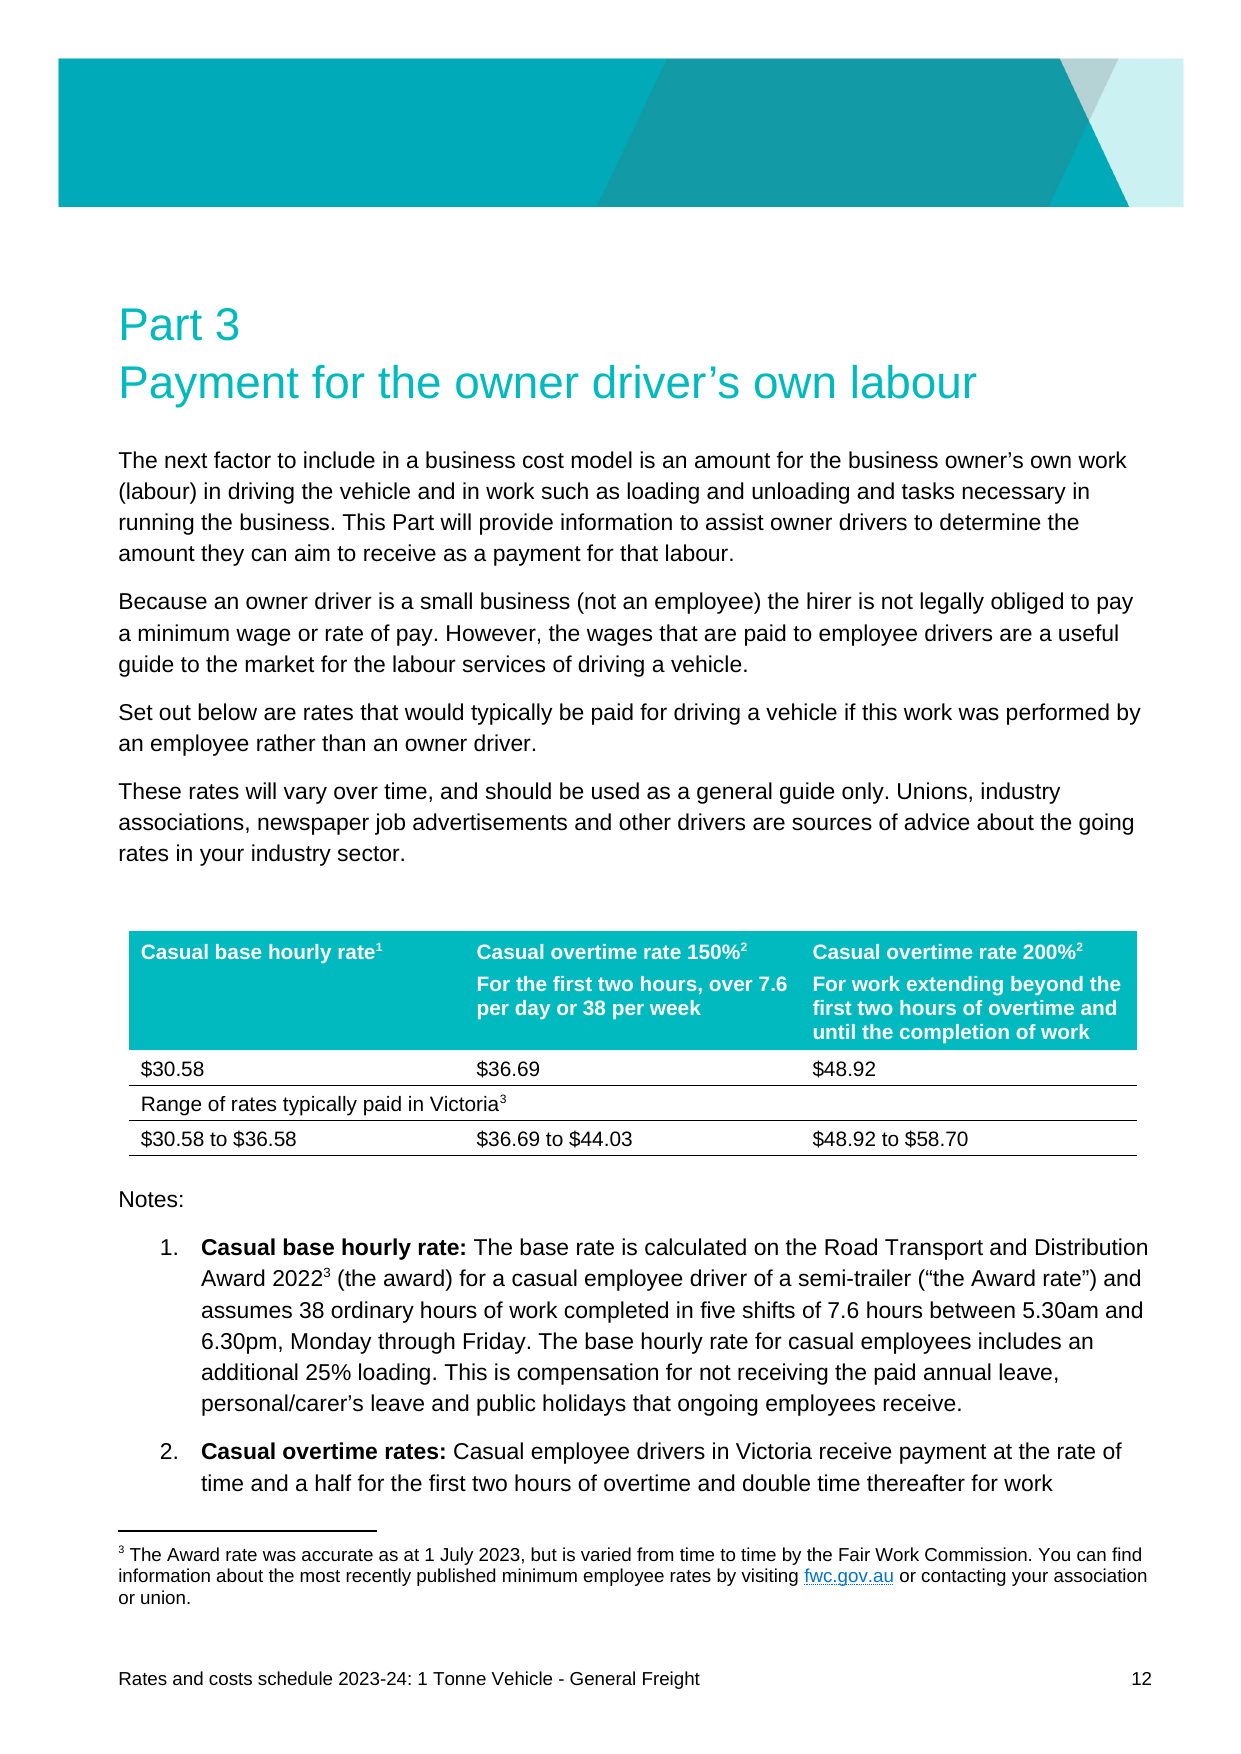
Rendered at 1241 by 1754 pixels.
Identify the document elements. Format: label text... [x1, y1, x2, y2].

table_cell $36.69 to $44.03 [465, 1121, 801, 1155]
text These rates will vary over time, and should be used as a general guide only. Unions, industry associations, newspaper job advertisements and other drivers are sources of advice about the going rates in your industry sector. [118, 773, 1152, 867]
table_cell $48.92 [801, 1050, 1137, 1084]
text The next factor to include in a business cost model is an amount for the business owner’s own work (labour) in driving the vehicle and in work such as loading and unloading and tasks necessary in running the business. This Part will provide information to assist owner drivers to determine the amount they can aim to receive as a payment for that labour. [118, 442, 1152, 567]
table_header Casual overtime rate 200%2 For work extending beyond the first two hours of overtime and until the completion of work [801, 931, 1137, 1050]
table_cell $30.58 to $36.58 [129, 1121, 465, 1155]
table_cell $30.58 [129, 1050, 465, 1084]
text Set out below are rates that would typically be paid for driving a vehicle if this work was performed by an employee rather than an owner driver. [118, 694, 1152, 756]
table_header Casual overtime rate 150%2 For the first two hours, over 7.6 per day or 38 per week [465, 931, 801, 1050]
table_cell Range of rates typically paid in Victoria3 [129, 1086, 1137, 1120]
picture [0, 0, 1241, 207]
text Notes: [118, 1181, 1152, 1213]
table_cell $48.92 to $58.70 [801, 1121, 1137, 1155]
text Because an owner driver is a small business (not an employee) the hirer is not legally obliged to pay a minimum wage or rate of pay. However, the wages that are paid to employee drivers are a useful guide to the market for the labour services of driving a vehicle. [118, 583, 1152, 677]
table_cell $36.69 [465, 1050, 801, 1084]
subtitle Part 3 Payment for the owner driver’s own labour [118, 292, 1152, 408]
text Casual base hourly rate: The base rate is calculated on the Road Transport and Distribution Award 2022 (the award) for a casual employee driver of a semi-trailer (“the Award rate”) and assumes 38 ordinary hours of work completed in five shifts of 7.6 hours between 5.30am and 6.30pm, Monday through Friday. The base hourly rate for casual employees includes an additional 25% loading. This is compensation for not receiving the paid annual leave, personal/carer’s leave and public holidays that ongoing employees receive. [159, 1229, 1152, 1417]
table_header Casual base hourly rate1 [129, 931, 465, 1050]
